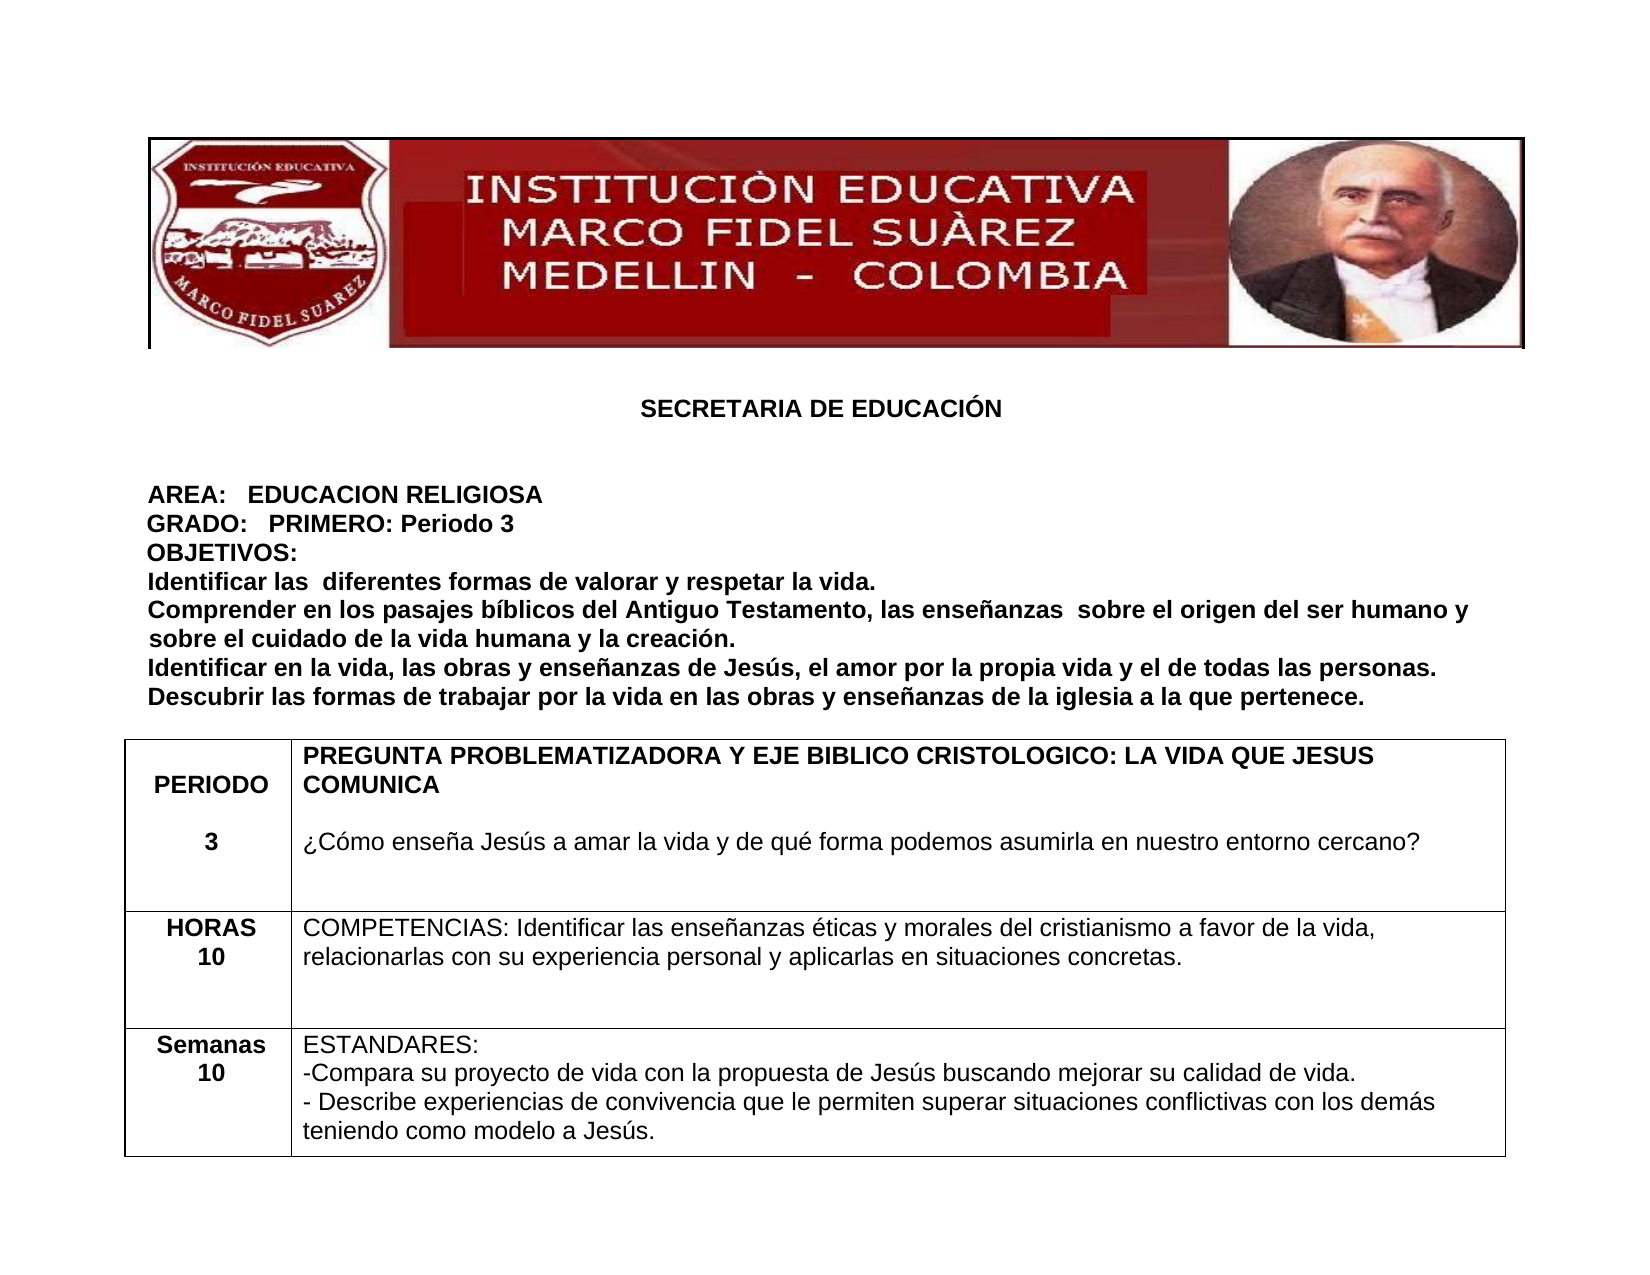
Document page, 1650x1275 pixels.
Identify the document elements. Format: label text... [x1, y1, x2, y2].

text Comprender en los pasajes bíblicos del Antiguo Testamento, las enseñanzas sobre el origen del ser humano y sobre el cuidado de la vida humana y la creación. [147, 595, 1496, 653]
table_header PREGUNTA PROBLEMATIZADORA Y EJE BIBLICO CRISTOLOGICO: LA VIDA QUE JESUS COMUNICA ¿Cómo enseña Jesús a amar la vida y de qué forma podemos asumirla en nuestro entorno cercano? [292, 740, 1505, 911]
text Identificar en la vida, las obras y enseñanzas de Jesús, el amor por la propia vida y el de todas las personas. [147, 653, 1496, 682]
text AREA: EDUCACION RELIGIOSA [147, 480, 1496, 509]
table_cell HORAS 10 [126, 912, 291, 1028]
text SECRETARIA DE EDUCACIÓN [146, 394, 1496, 423]
picture [151, 140, 1522, 348]
table_cell COMPETENCIAS: Identificar las enseñanzas éticas y morales del cristianismo a favor de la vida, relacionarlas con su experiencia personal y aplicarlas en situaciones concretas. [292, 912, 1505, 1028]
text Identificar las diferentes formas de valorar y respetar la vida. [147, 567, 1496, 595]
table_header PERIODO 3 [126, 740, 291, 911]
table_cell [292, 1029, 1505, 1156]
text OBJETIVOS: [146, 538, 1496, 567]
text GRADO: PRIMERO: Periodo 3 [146, 509, 1496, 538]
text Descubrir las formas de trabajar por la vida en las obras y enseñanzas de la iglesia a la que pertenece. [147, 682, 1496, 710]
table_cell Semanas 10 [126, 1029, 291, 1156]
